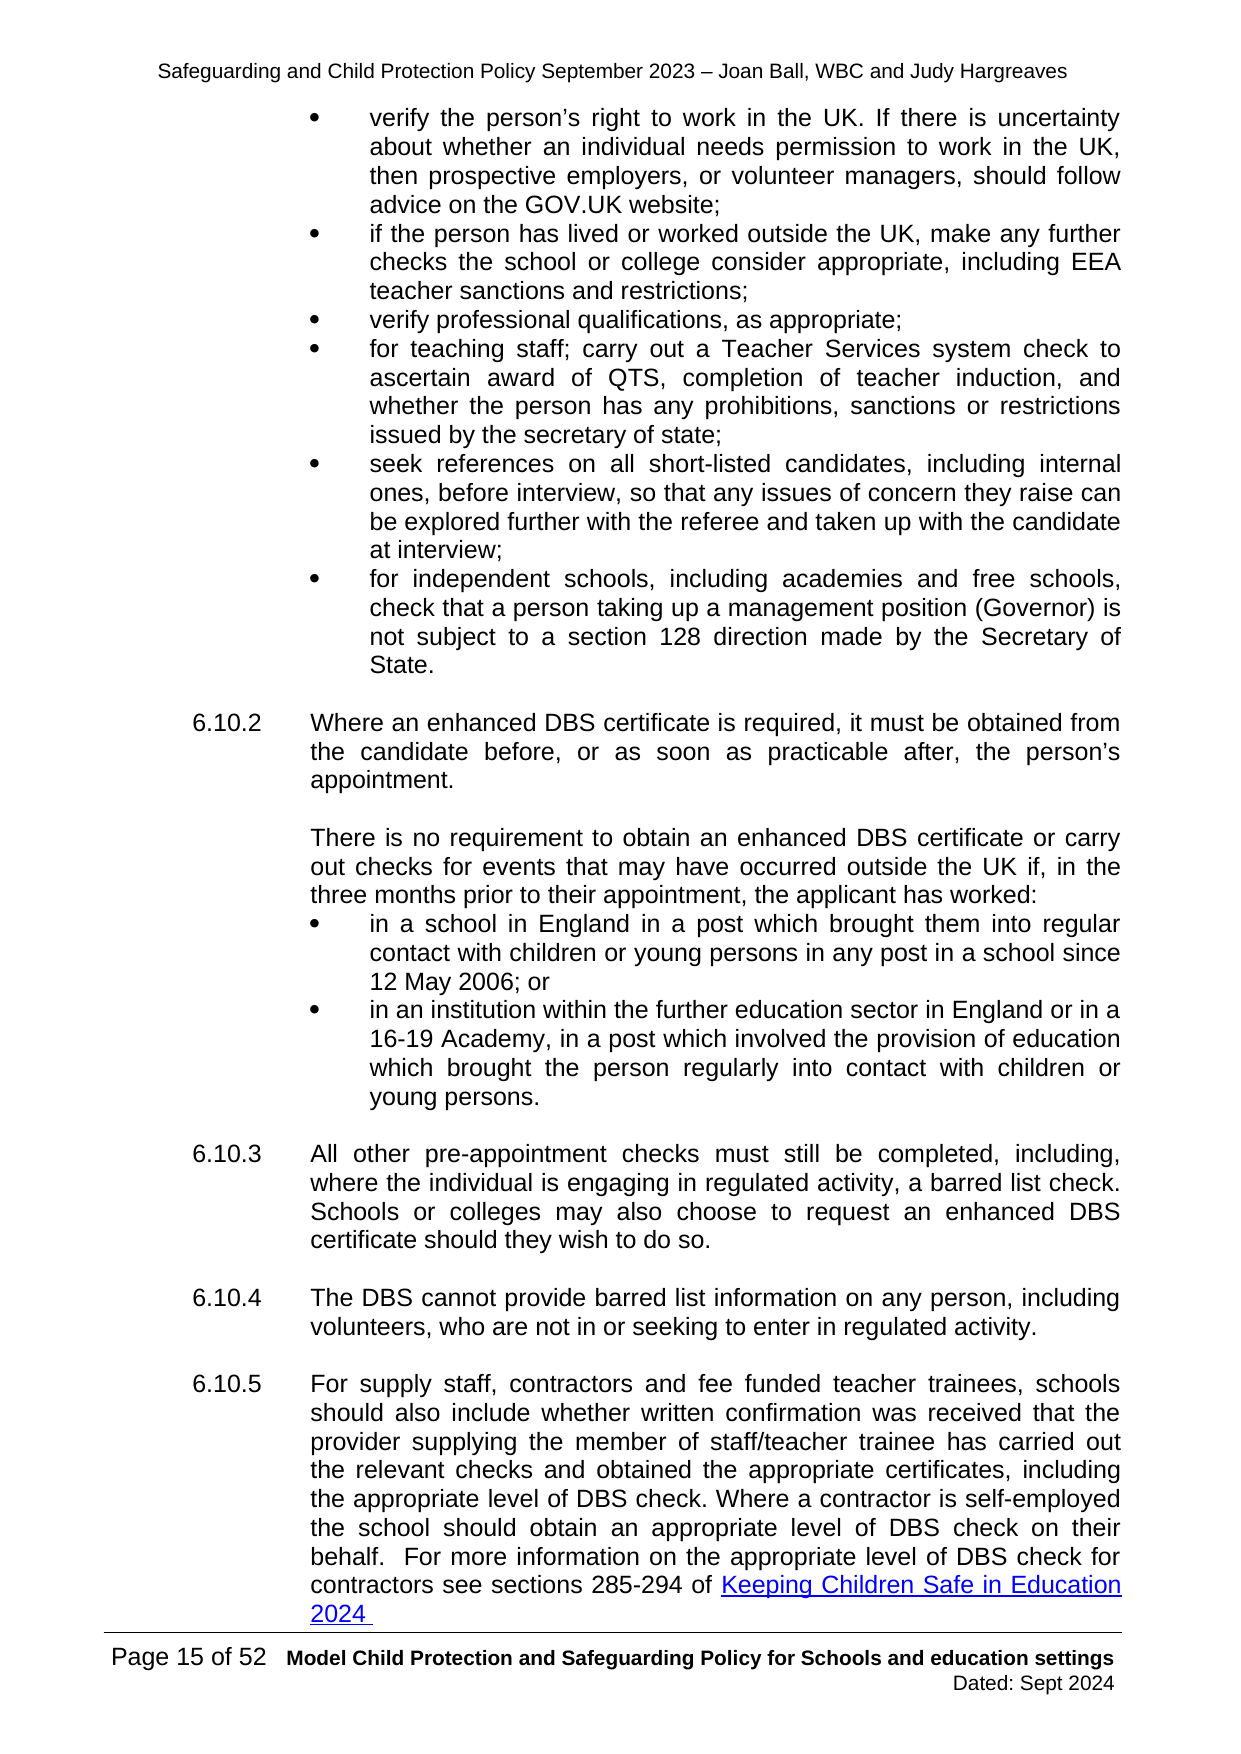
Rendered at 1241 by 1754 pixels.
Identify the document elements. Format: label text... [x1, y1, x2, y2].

text There is no requirement to obtain an enhanced DBS certificate or carry out checks for events that may have occurred outside the UK if, in the three months prior to their appointment, the applicant has worked: [192, 823, 1122, 909]
text 6.10.5 For supply staff, contractors and fee funded teacher trainees, schools should also include whether written confirmation was received that the provider supplying the member of staff/teacher trainee has carried out the relevant checks and obtained the appropriate certificates, including the appropriate level of DBS check. Where a contractor is self-employed the school should obtain an appropriate level of DBS check on their behalf. For more information on the appropriate level of DBS check for contractors see sections 285-294 of Keeping Children Safe in Education 2024 [192, 1369, 1122, 1628]
text 6.10.2 Where an enhanced DBS certificate is required, it must be obtained from the candidate before, or as soon as practicable after, the person’s appointment. [192, 708, 1122, 794]
list for independent schools, including academies and free schools, check that a person taking up a management position (Governor) is not subject to a section 128 direction made by the Secretary of State. [310, 564, 1122, 679]
list verify the person’s right to work in the UK. If there is uncertainty about whether an individual needs permission to work in the UK, then prospective employers, or volunteer managers, should follow advice on the GOV.UK website; [310, 103, 1122, 218]
list seek references on all short-listed candidates, including internal ones, before interview, so that any issues of concern they raise can be explored further with the referee and taken up with the candidate at interview; [310, 449, 1122, 564]
text 6.10.3 All other pre-appointment checks must still be completed, including, where the individual is engaging in regulated activity, a barred list check. Schools or colleges may also choose to request an enhanced DBS certificate should they wish to do so. [192, 1139, 1122, 1254]
list in an institution within the further education sector in England or in a 16-19 Academy, in a post which involved the provision of education which brought the person regularly into contact with children or young persons. [310, 995, 1122, 1111]
text 6.10.4 The DBS cannot provide barred list information on any person, including volunteers, who are not in or seeking to enter in regulated activity. [192, 1283, 1122, 1341]
list in a school in England in a post which brought them into regular contact with children or young persons in any post in a school since 12 May 2006; or [310, 909, 1122, 995]
list if the person has lived or worked outside the UK, make any further checks the school or college consider appropriate, including EEA teacher sanctions and restrictions; [310, 218, 1122, 305]
list for teaching staff; carry out a Teacher Services system check to ascertain award of QTS, completion of teacher induction, and whether the person has any prohibitions, sanctions or restrictions issued by the secretary of state; [310, 334, 1122, 449]
list verify professional qualifications, as appropriate; [310, 305, 1122, 334]
